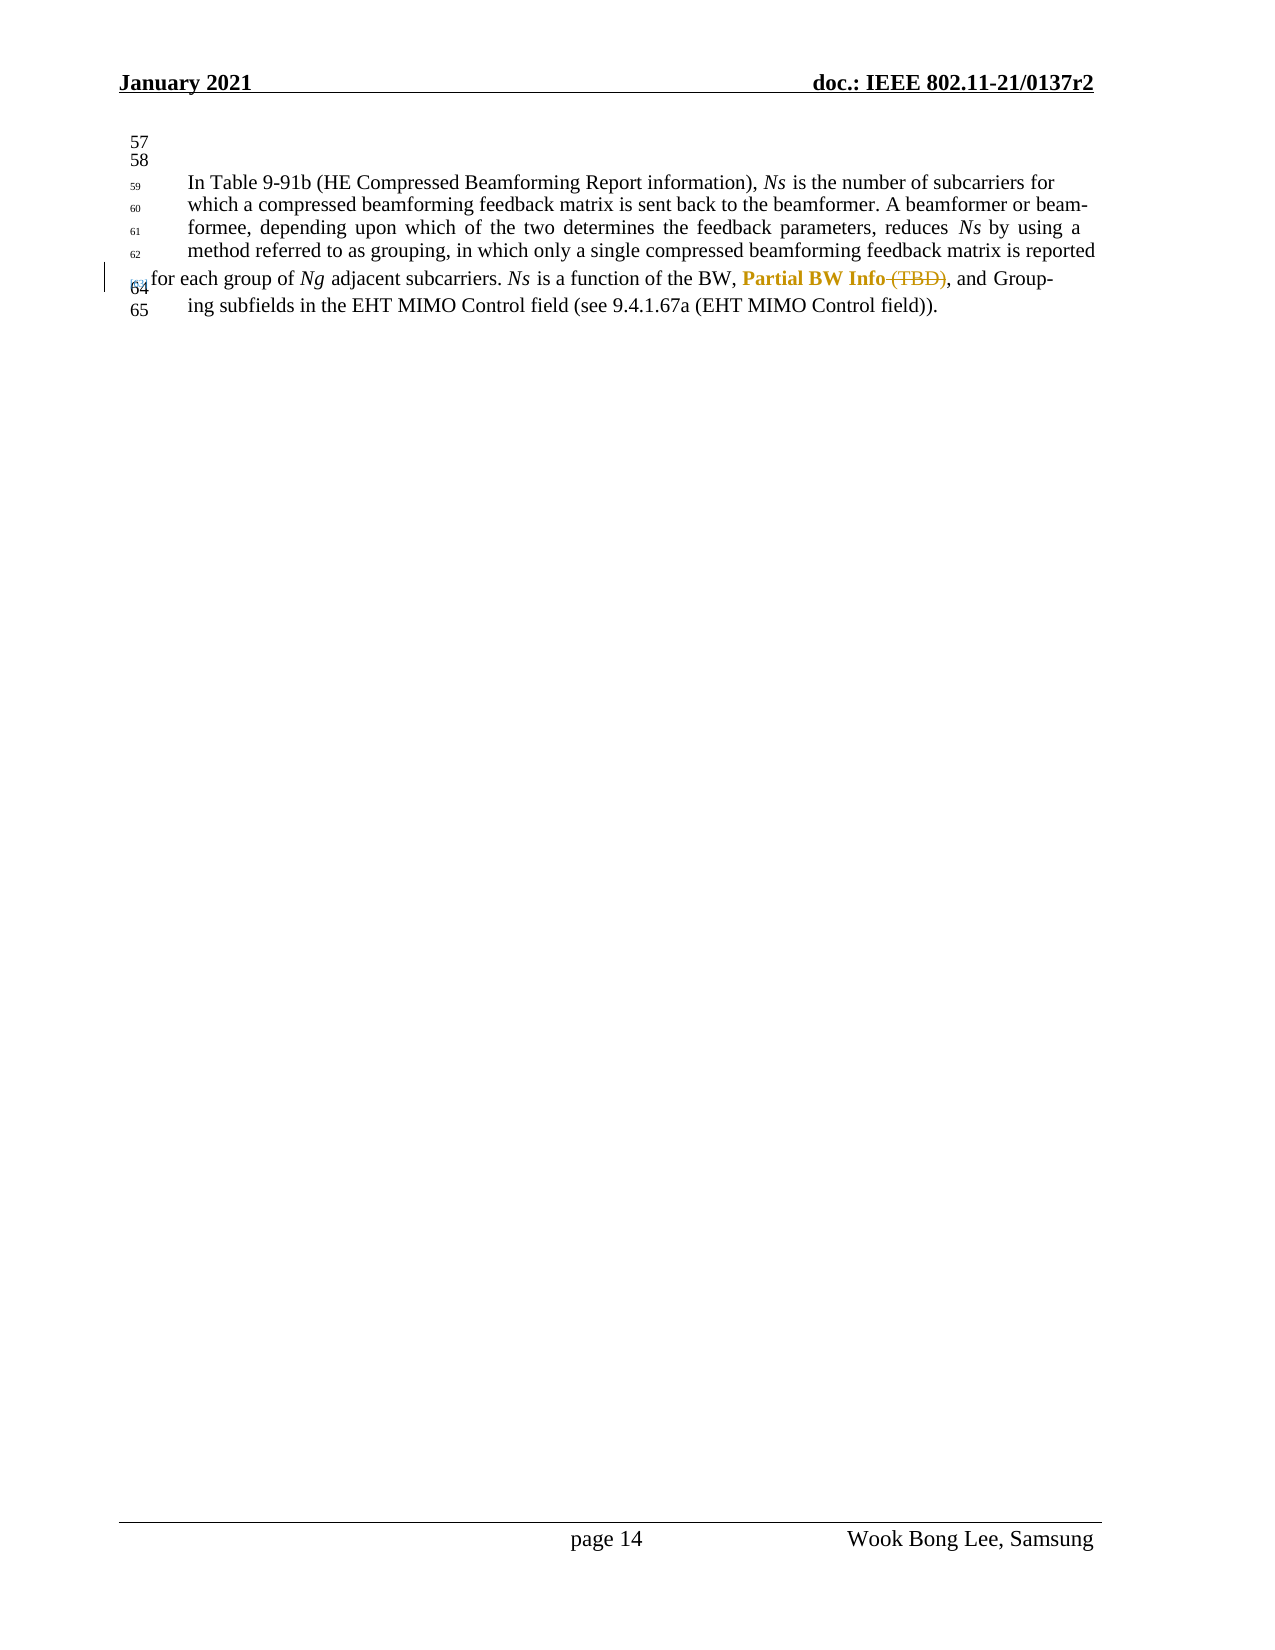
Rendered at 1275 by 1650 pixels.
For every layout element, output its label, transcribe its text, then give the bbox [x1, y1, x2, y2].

list formee, depending upon which of the two determines the feedback parameters, reduces Ns by using a [130, 215, 1102, 239]
list for each group of Ng adjacent subcarriers. Ns is a function of the BW, Partial BW Info, and Group- [130, 262, 1102, 292]
text 65 ing subfields in the EHT MIMO Control field (see 9.4.1.67a (EHT MIMO Control field)). [130, 293, 1102, 320]
list In Table 9-91b (HE Compressed Beamforming Report information), Ns is the number of subcarriers for [130, 171, 1102, 194]
list which a compressed beamforming feedback matrix is sent back to the beamformer. A beamformer or beam- [130, 194, 1102, 215]
text 58 [130, 152, 1102, 171]
list method referred to as grouping, in which only a single compressed beamforming feedback matrix is reported [130, 239, 1102, 262]
text 57 [130, 133, 1102, 152]
